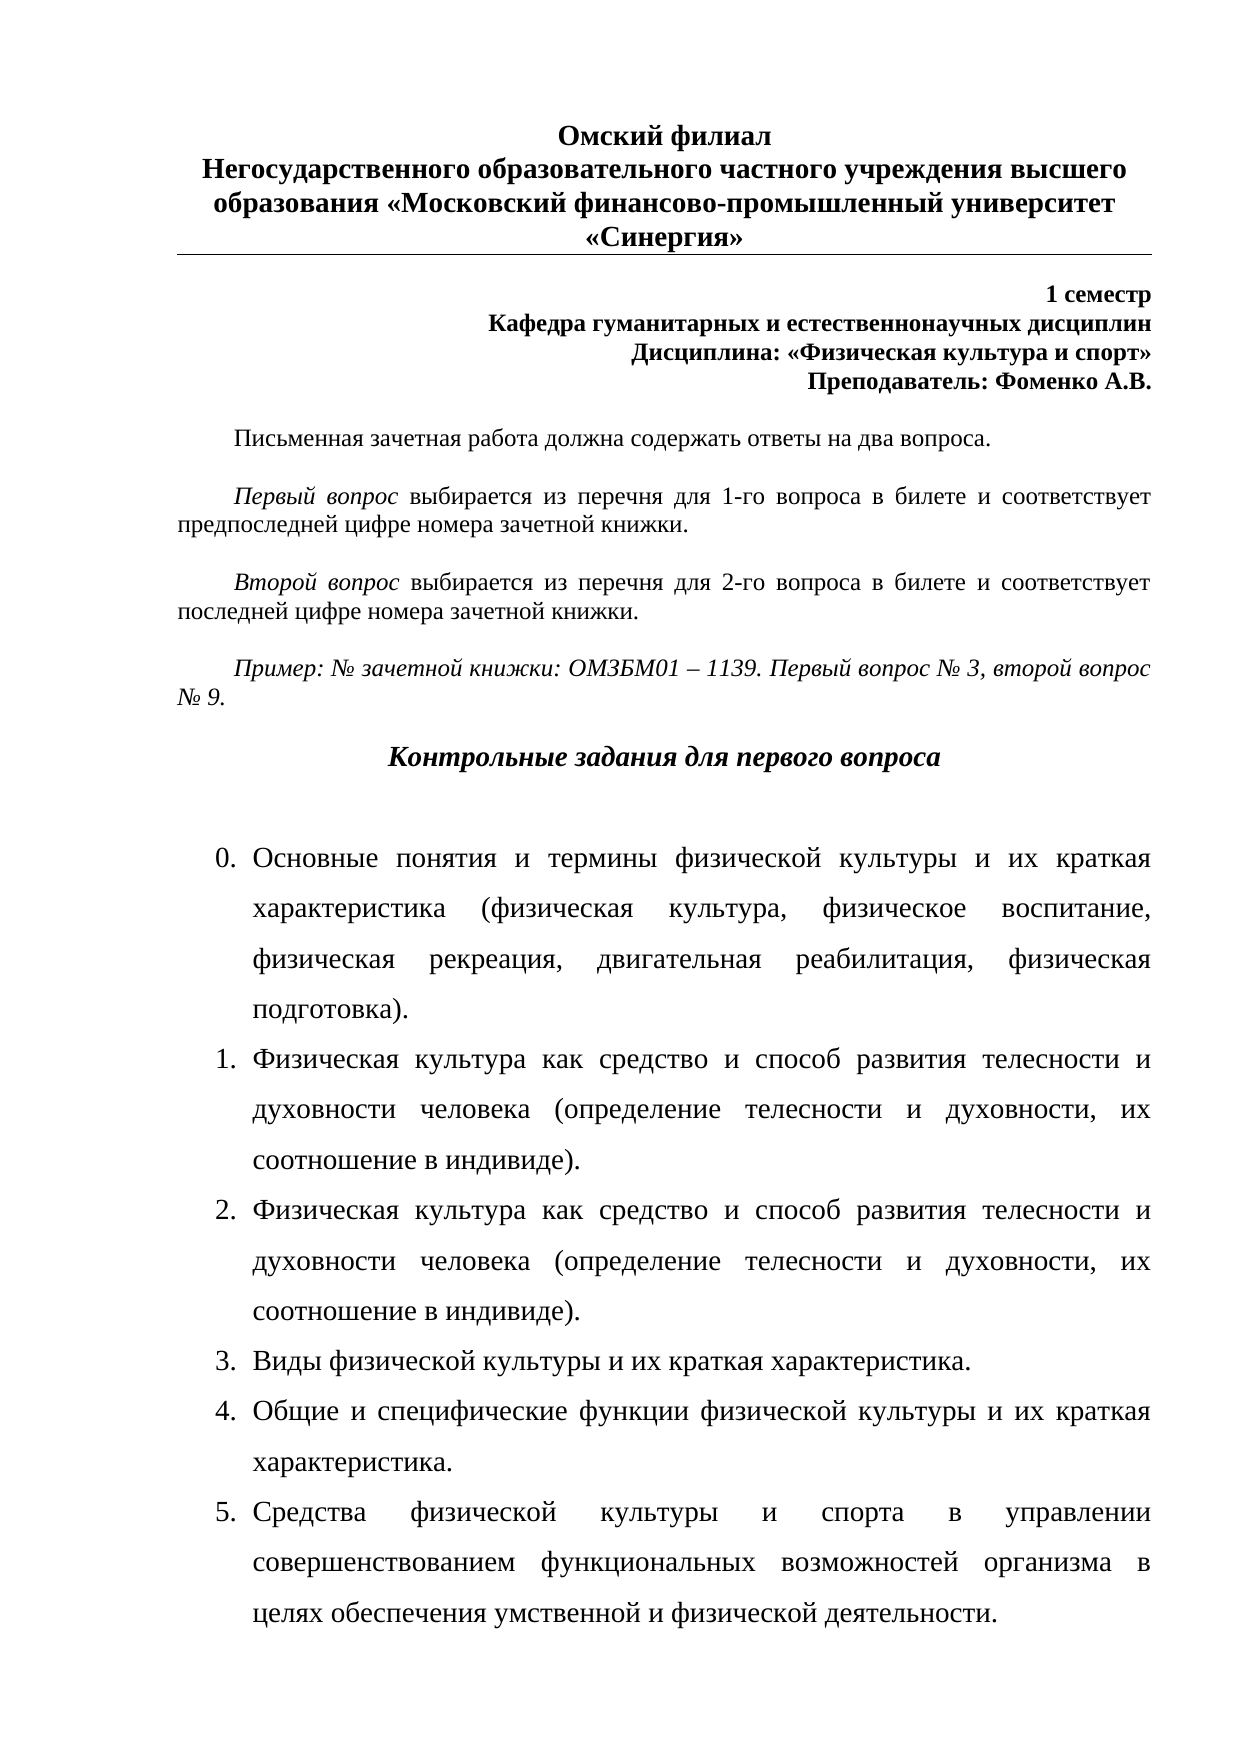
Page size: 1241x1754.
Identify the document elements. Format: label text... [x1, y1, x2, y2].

list Основные понятия и термины физической культуры и их краткая характеристика (физическая культура, физическое воспитание, физическая рекреация, двигательная реабилитация, физическая подготовка). [215, 840, 1152, 1024]
list Физическая культура как средство и способ развития телесности и духовности человека (определение телесности и духовности, их соотношение в индивиде). [215, 1041, 1152, 1176]
text Второй вопрос выбирается из перечня для 2-го вопроса в билете и соответствует последней цифре номера зачетной книжки. [177, 567, 1152, 624]
text Пример: № зачетной книжки: ОМЗБМ01 – 1139. Первый вопрос № 3, второй вопрос № 9. [177, 653, 1152, 711]
text 1 семестр [177, 279, 1152, 308]
text Негосударственного образовательного частного учреждения высшего образования «Московский финансово-промышленный университет «Синергия» [177, 152, 1152, 254]
text Преподаватель: Фоменко А.В. [177, 366, 1152, 394]
list Средства физической культуры и спорта в управлении совершенствованием функциональных возможностей организма в целях обеспечения умственной и физической деятельности. [215, 1494, 1152, 1628]
list Физическая культура как средство и способ развития телесности и духовности человека (определение телесности и духовности, их соотношение в индивиде). [215, 1192, 1152, 1326]
text Контрольные задания для первого вопроса [177, 739, 1152, 773]
list Виды физической культуры и их краткая характеристика. [215, 1343, 1152, 1377]
text Дисциплина: «Физическая культура и спорт» [177, 337, 1152, 366]
list Общие и специфические функции физической культуры и их краткая характеристика. [215, 1393, 1152, 1477]
text Первый вопрос выбирается из перечня для 1-го вопроса в билете и соответствует предпоследней цифре номера зачетной книжки. [177, 481, 1152, 538]
text Омский филиал [177, 118, 1152, 152]
text Письменная зачетная работа должна содержать ответы на два вопроса. [177, 423, 1152, 452]
text Кафедра гуманитарных и естественнонаучных дисциплин [177, 308, 1152, 337]
